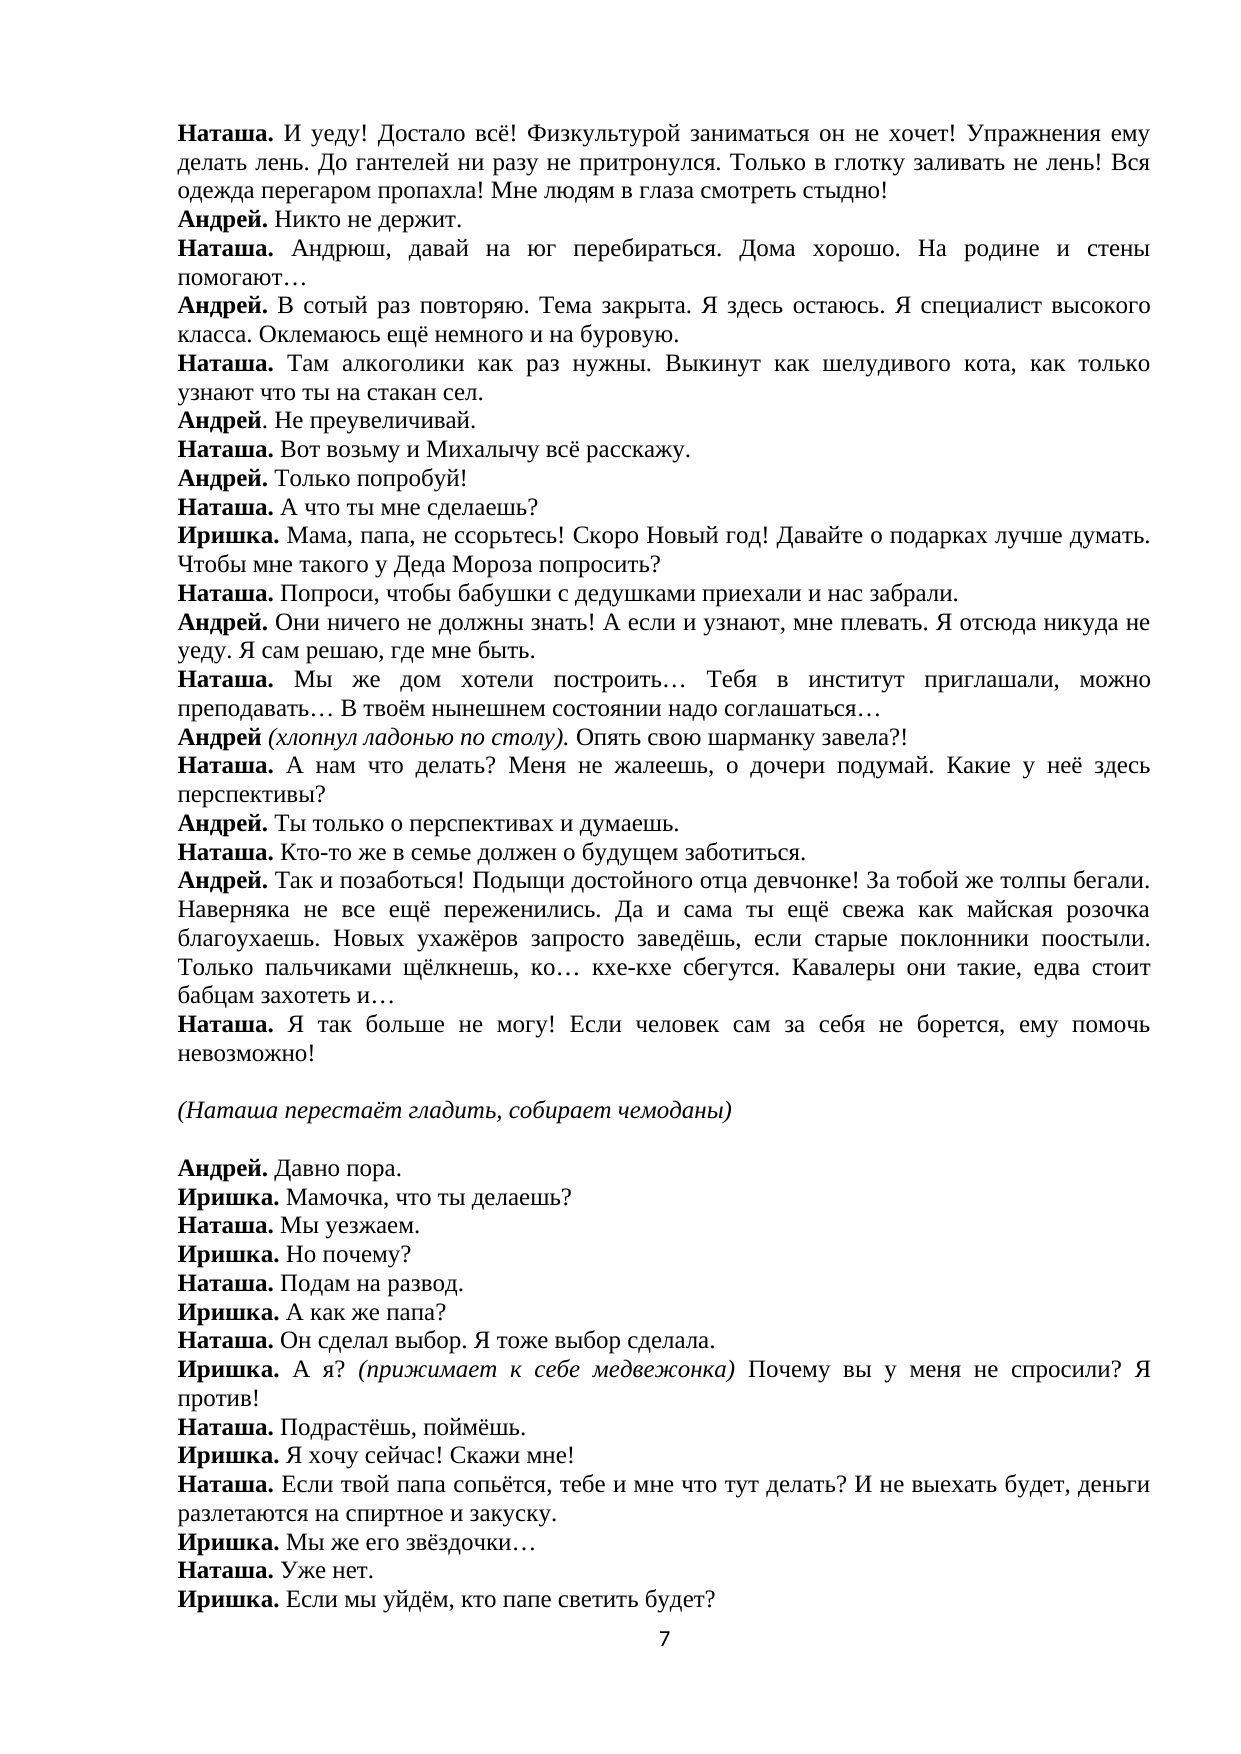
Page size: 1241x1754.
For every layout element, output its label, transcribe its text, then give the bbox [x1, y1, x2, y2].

text Наташа. Вот возьму и Михалычу всё расскажу. [177, 434, 1152, 463]
text Наташа. Он сделал выбор. Я тоже выбор сделала. [177, 1326, 1152, 1354]
text Андрей. Не преувеличивай. [177, 406, 1152, 434]
text Иришка. Мы же его звёздочки… [177, 1527, 1152, 1556]
text (Наташа перестаёт гладить, собирает чемоданы) [177, 1096, 1152, 1124]
text Наташа. А что ты мне сделаешь? [177, 492, 1152, 521]
text Иришка. А как же папа? [177, 1297, 1152, 1326]
text Андрей. Только попробуй! [177, 463, 1152, 492]
text Наташа. Кто-то же в семье должен о будущем заботиться. [177, 837, 1152, 866]
text Наташа. Андрюш, давай на юг перебираться. Дома хорошо. На родине и стены помогают… [177, 233, 1152, 291]
text Наташа. А нам что делать? Меня не жалеешь, о дочери подумай. Какие у неё здесь перспективы? [177, 751, 1152, 808]
text Наташа. Мы же дом хотели построить… Тебя в институт приглашали, можно преподавать… В твоём нынешнем состоянии надо соглашаться… [177, 664, 1152, 722]
text Иришка. Мамочка, что ты делаешь? [177, 1182, 1152, 1211]
text Наташа. Там алкоголики как раз нужны. Выкинут как шелудивого кота, как только узнают что ты на стакан сел. [177, 348, 1152, 406]
text Андрей (хлопнул ладонью по столу). Опять свою шарманку завела?! [177, 722, 1152, 751]
text Наташа. Подам на развод. [177, 1268, 1152, 1297]
text Иришка. Если мы уйдём, кто папе светить будет? [177, 1584, 1152, 1613]
text Наташа. Я так больше не могу! Если человек сам за себя не борется, ему помочь невозможно! [177, 1009, 1152, 1067]
text Наташа. Попроси, чтобы бабушки с дедушками приехали и нас забрали. [177, 578, 1152, 607]
text Андрей. Никто не держит. [177, 204, 1152, 233]
text Наташа. И уеду! Достало всё! Физкультурой заниматься он не хочет! Упражнения ему делать лень. До гантелей ни разу не притронулся. Только в глотку заливать не лень! Вся одежда перегаром пропахла! Мне людям в глаза смотреть стыдно! [177, 118, 1152, 204]
text Андрей. Они ничего не должны знать! А если и узнают, мне плевать. Я отсюда никуда не уеду. Я сам решаю, где мне быть. [177, 607, 1152, 664]
text Наташа. Подрастёшь, поймёшь. [177, 1412, 1152, 1441]
text Андрей. Так и позаботься! Подыщи достойного отца девчонке! За тобой же толпы бегали. Наверняка не все ещё переженились. Да и сама ты ещё свежа как майская розочка благоухаешь. Новых ухажёров запросто заведёшь, если старые поклонники поостыли. Только пальчиками щёлкнешь, ко… кхе-кхе сбегутся. Кавалеры они такие, едва стоит бабцам захотеть и… [177, 866, 1152, 1009]
text Иришка. Я хочу сейчас! Скажи мне! [177, 1441, 1152, 1469]
text Андрей. Ты только о перспективах и думаешь. [177, 808, 1152, 837]
text Иришка. А я? (прижимает к себе медвежонка) Почему вы у меня не спросили? Я против! [177, 1354, 1152, 1412]
text Наташа. Уже нет. [177, 1556, 1152, 1584]
text Иришка. Но почему? [177, 1239, 1152, 1268]
text Андрей. Давно пора. [177, 1153, 1152, 1182]
text Наташа. Если твой папа сопьётся, тебе и мне что тут делать? И не выехать будет, деньги разлетаются на спиртное и закуску. [177, 1469, 1152, 1527]
text Иришка. Мама, папа, не ссорьтесь! Скоро Новый год! Давайте о подарках лучше думать. Чтобы мне такого у Деда Мороза попросить? [177, 521, 1152, 578]
text Андрей. В сотый раз повторяю. Тема закрыта. Я здесь остаюсь. Я специалист высокого класса. Оклемаюсь ещё немного и на буровую. [177, 291, 1152, 348]
text Наташа. Мы уезжаем. [177, 1211, 1152, 1239]
